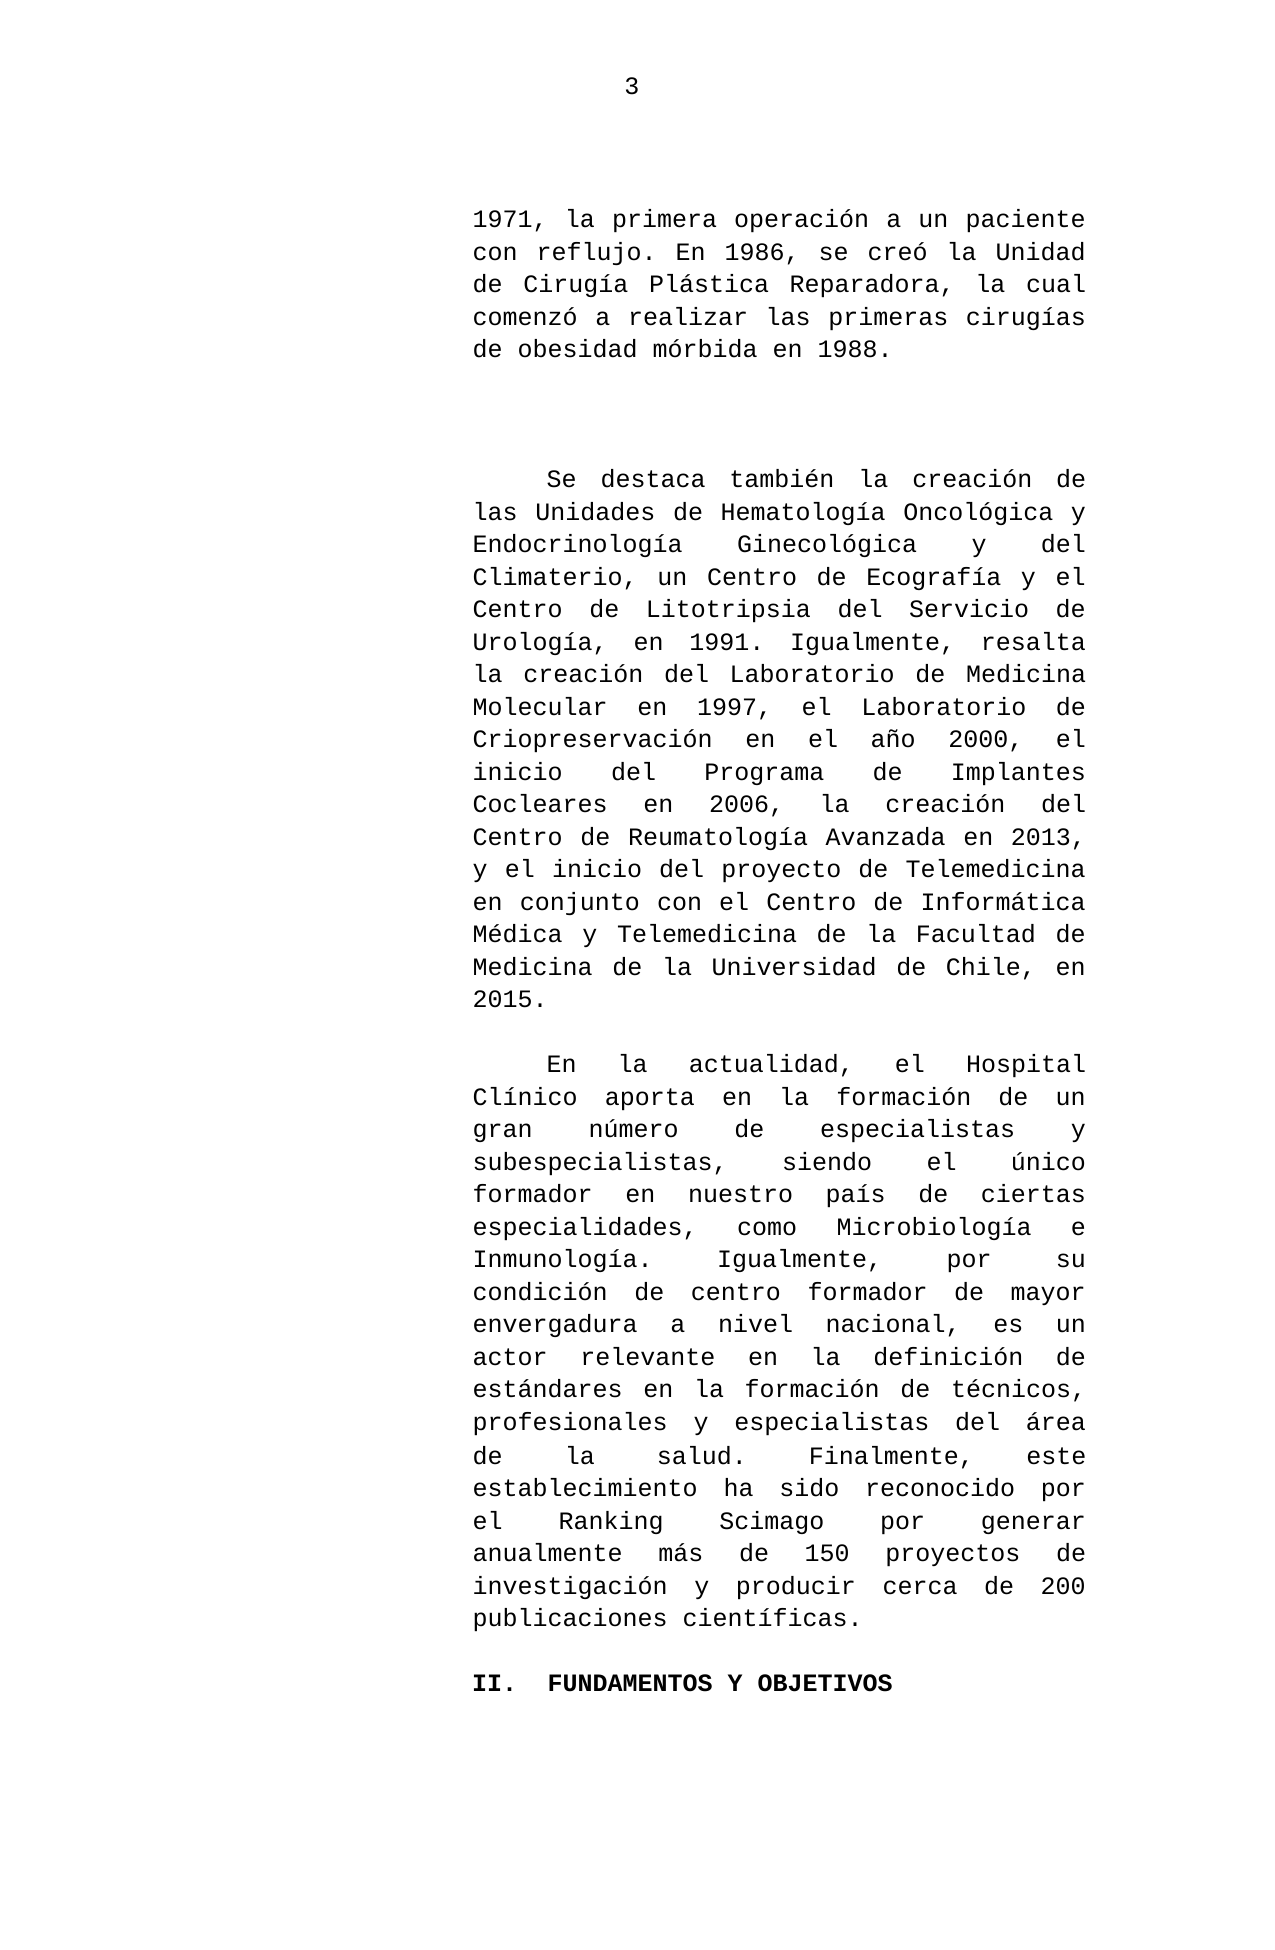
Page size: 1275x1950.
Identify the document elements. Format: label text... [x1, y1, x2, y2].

list FUNDAMENTOS Y OBJETIVOS [517, 1671, 1086, 1699]
text Se destaca también la creación de las Unidades de Hematología Oncológica y Endocrinología Ginecológica y del Climaterio, un Centro de Ecografía y el Centro de Litotripsia del Servicio de Urología, en 1991. Igualmente, resalta la creación del Laboratorio de Medicina Molecular en 1997, el Laboratorio de Criopreservación en el año 2000, el inicio del Programa de Implantes Cocleares en 2006, la creación del Centro de Reumatología Avanzada en 2013, y el inicio del proyecto de Telemedicina en conjunto con el Centro de Informática Médica y Telemedicina de la Facultad de Medicina de la Universidad de Chile, en 2015. [472, 467, 1086, 1015]
text En la actualidad, el Hospital Clínico aporta en la formación de un gran número de especialistas y subespecialistas, siendo el único formador en nuestro país de ciertas especialidades, como Microbiología e Inmunología. Igualmente, por su condición de centro formador de mayor envergadura a nivel nacional, es un actor relevante en la definición de estándares en la formación de técnicos, profesionales y especialistas del área de la salud. Finalmente, este establecimiento ha sido reconocido por el Ranking Scimago por generar anualmente más de 150 proyectos de investigación y producir cerca de 200 publicaciones científicas. [472, 1052, 1086, 1634]
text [472, 207, 1086, 365]
